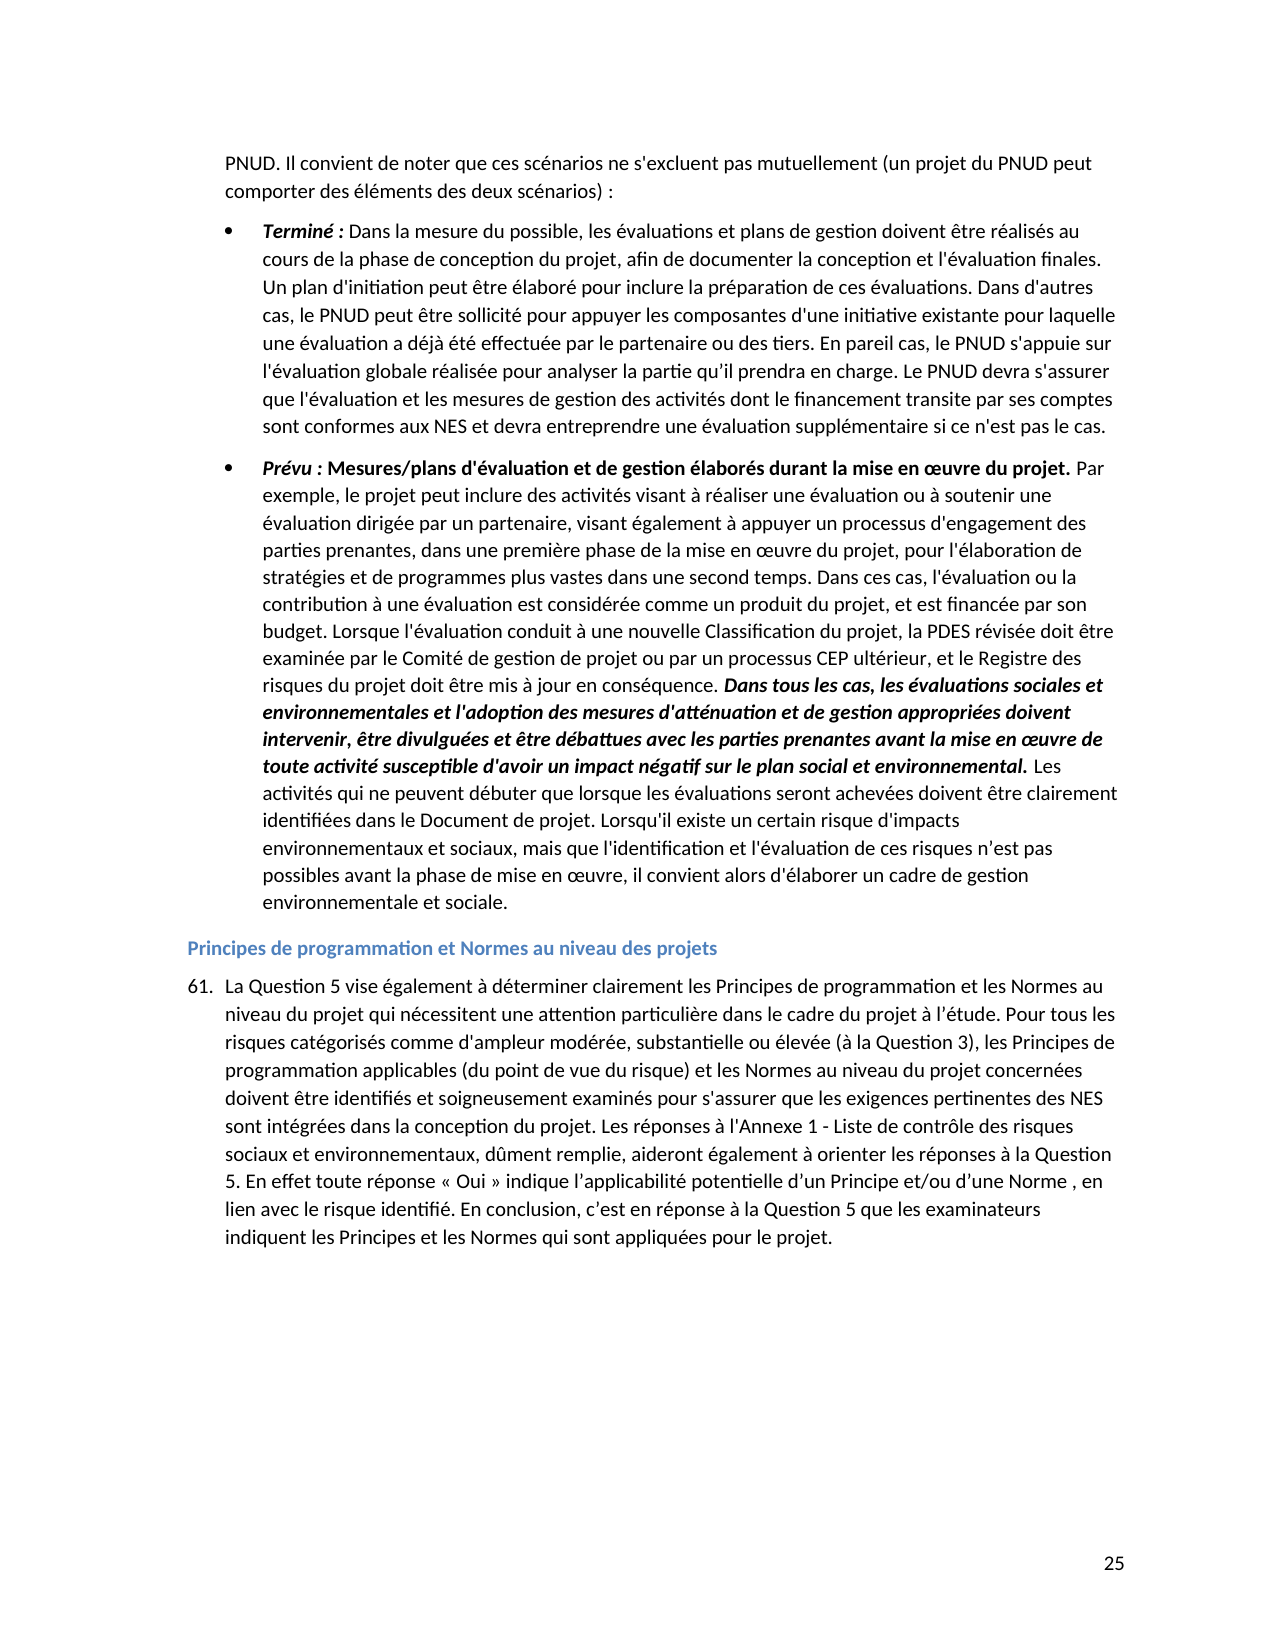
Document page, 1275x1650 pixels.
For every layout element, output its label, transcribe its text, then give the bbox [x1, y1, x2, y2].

text La Question 5 vise également à déterminer clairement les Principes de programmation et les Normes au niveau du projet qui nécessitent une attention particulière dans le cadre du projet à l’étude. Pour tous les risques catégorisés comme d'ampleur modérée, substantielle ou élevée (à la Question 3), les Principes de programmation applicables (du point de vue du risque) et les Normes au niveau du projet concernées doivent être identifiés et soigneusement examinés pour s'assurer que les exigences pertinentes des NES sont intégrées dans la conception du projet. Les réponses à l'Annexe 1 - Liste de contrôle des risques sociaux et environnementaux, dûment remplie, aideront également à orienter les réponses à la Question 5. En effet toute réponse « Oui » indique l’applicabilité potentielle d’un Principe et/ou d’une Norme , en lien avec le risque identifié. En conclusion, c’est en réponse à la Question 5 que les examinateurs indiquent les Principes et les Normes qui sont appliquées pour le projet. [187, 973, 1125, 1250]
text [187, 150, 1125, 203]
list Terminé : Dans la mesure du possible, les évaluations et plans de gestion doivent être réalisés au cours de la phase de conception du projet, afin de documenter la conception et l'évaluation finales. Un plan d'initiation peut être élaboré pour inclure la préparation de ces évaluations. Dans d'autres cas, le PNUD peut être sollicité pour appuyer les composantes d'une initiative existante pour laquelle une évaluation a déjà été effectuée par le partenaire ou des tiers. En pareil cas, le PNUD s'appuie sur l'évaluation globale réalisée pour analyser la partie qu’il prendra en charge. Le PNUD devra s'assurer que l'évaluation et les mesures de gestion des activités dont le financement transite par ses comptes sont conformes aux NES et devra entreprendre une évaluation supplémentaire si ce n'est pas le cas. [225, 218, 1125, 439]
subtitle Principes de programmation et Normes au niveau des projets [187, 935, 1125, 961]
list Prévu : Mesures/plans d'évaluation et de gestion élaborés durant la mise en œuvre du projet. Par exemple, le projet peut inclure des activités visant à réaliser une évaluation ou à soutenir une évaluation dirigée par un partenaire, visant également à appuyer un processus d'engagement des parties prenantes, dans une première phase de la mise en œuvre du projet, pour l'élaboration de stratégies et de programmes plus vastes dans une second temps. Dans ces cas, l'évaluation ou la contribution à une évaluation est considérée comme un produit du projet, et est financée par son budget. Lorsque l'évaluation conduit à une nouvelle Classification du projet, la PDES révisée doit être examinée par le Comité de gestion de projet ou par un processus CEP ultérieur, et le Registre des risques du projet doit être mis à jour en conséquence. Dans tous les cas, les évaluations sociales et environnementales et l'adoption des mesures d'atténuation et de gestion appropriées doivent intervenir, être divulguées et être débattues avec les parties prenantes avant la mise en œuvre de toute activité susceptible d'avoir un impact négatif sur le plan social et environnemental. Les activités qui ne peuvent débuter que lorsque les évaluations seront achevées doivent être clairement identifiées dans le Document de projet. Lorsqu'il existe un certain risque d'impacts environnementaux et sociaux, mais que l'identification et l'évaluation de ces risques n’est pas possibles avant la phase de mise en œuvre, il convient alors d'élaborer un cadre de gestion environnementale et sociale. [225, 454, 1125, 914]
